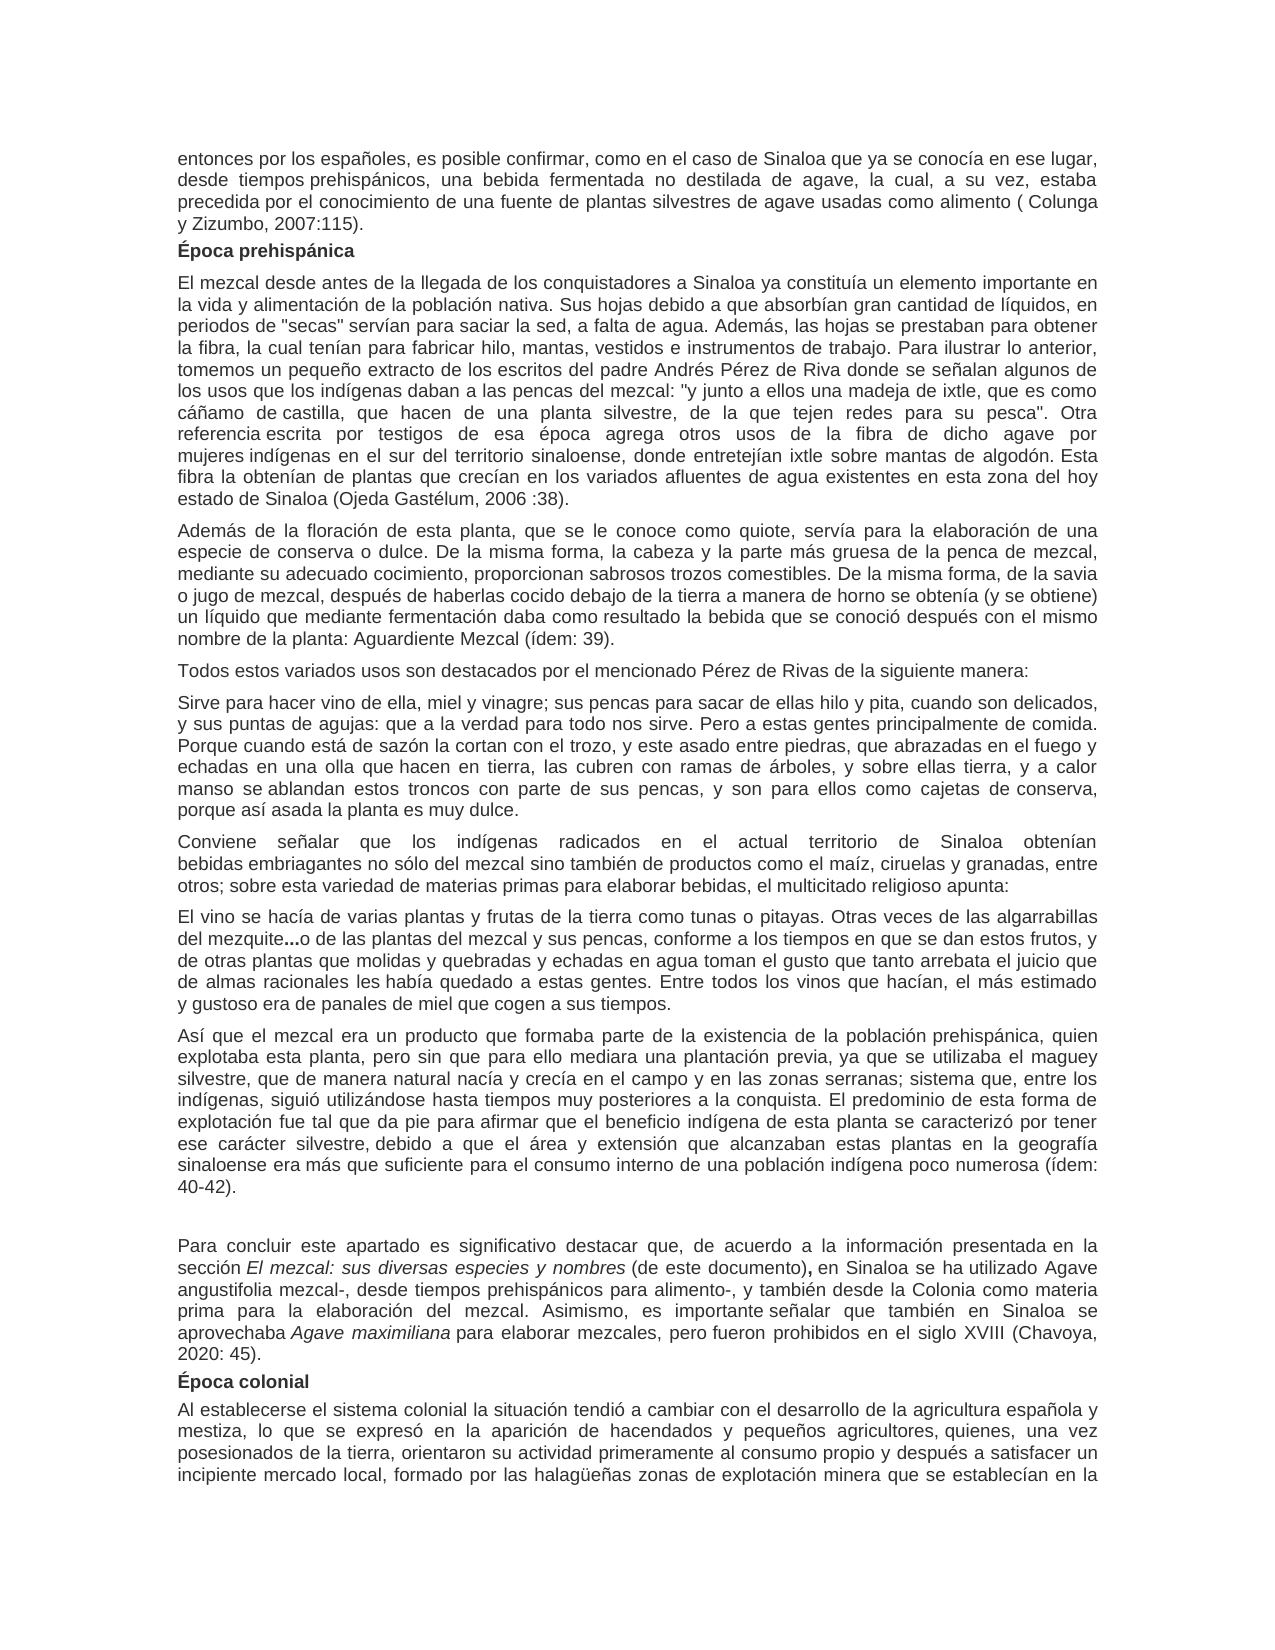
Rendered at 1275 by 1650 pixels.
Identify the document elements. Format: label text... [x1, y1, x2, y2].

text El mezcal desde antes de la llegada de los conquistadores a Sinaloa ya constituía un elemento importante en la vida y alimentación de la población nativa. Sus hojas debido a que absorbían gran cantidad de líquidos, en periodos de "secas" servían para saciar la sed, a falta de agua. Además, las hojas se prestaban para obtener la fibra, la cual tenían para fabricar hilo, mantas, vestidos e instrumentos de trabajo. Para ilustrar lo anterior, tomemos un pequeño extracto de los escritos del padre Andrés Pérez de Riva donde se señalan algunos de los usos que los indígenas daban a las pencas del mezcal: "y junto a ellos una madeja de ixtle, que es como cáñamo de castilla, que hacen de una planta silvestre, de la que tejen redes para su pesca". Otra referencia escrita por testigos de esa época agrega otros usos de la fibra de dicho agave por mujeres indígenas en el sur del territorio sinaloense, donde entretejían ixtle sobre mantas de algodón. Esta fibra la obtenían de plantas que crecían en los variados afluentes de agua existentes en esta zona del hoy estado de Sinaloa (Ojeda Gastélum, 2006 :38). [177, 272, 1098, 509]
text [177, 148, 1098, 234]
text El vino se hacía de varias plantas y frutas de la tierra como tunas o pitayas. Otras veces de las algarrabillas del mezquite...o de las plantas del mezcal y sus pencas, conforme a los tiempos en que se dan estos frutos, y de otras plantas que molidas y quebradas y echadas en agua toman el gusto que tanto arrebata el juicio que de almas racionales les había quedado a estas gentes. Entre todos los vinos que hacían, el más estimado y gustoso era de panales de miel que cogen a sus tiempos. [177, 906, 1098, 1014]
text Conviene señalar que los indígenas radicados en el actual territorio de Sinaloa obtenían bebidas embriagantes no sólo del mezcal sino también de productos como el maíz, ciruelas y granadas, entre otros; sobre esta variedad de materias primas para elaborar bebidas, el multicitado religioso apunta: [177, 831, 1098, 896]
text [177, 1399, 1098, 1485]
text Todos estos variados usos son destacados por el mencionado Pérez de Rivas de la siguiente manera: [177, 659, 1098, 681]
text Época colonial [177, 1371, 1098, 1392]
text Además de la floración de esta planta, que se le conoce como quiote, servía para la elaboración de una especie de conserva o dulce. De la misma forma, la cabeza y la parte más gruesa de la penca de mezcal, mediante su adecuado cocimiento, proporcionan sabrosos trozos comestibles. De la misma forma, de la savia o jugo de mezcal, después de haberlas cocido debajo de la tierra a manera de horno se obtenía (y se obtiene) un líquido que mediante fermentación daba como resultado la bebida que se conoció después con el mismo nombre de la planta: Aguardiente Mezcal (ídem: 39). [177, 520, 1098, 649]
text Sirve para hacer vino de ella, miel y vinagre; sus pencas para sacar de ellas hilo y pita, cuando son delicados, y sus puntas de agujas: que a la verdad para todo nos sirve. Pero a estas gentes principalmente de comida. Porque cuando está de sazón la cortan con el trozo, y este asado entre piedras, que abrazadas en el fuego y echadas en una olla que hacen en tierra, las cubren con ramas de árboles, y sobre ellas tierra, y a calor manso se ablandan estos troncos con parte de sus pencas, y son para ellos como cajetas de conserva, porque así asada la planta es muy dulce. [177, 691, 1098, 821]
text Para concluir este apartado es significativo destacar que, de acuerdo a la información presentada en la sección El mezcal: sus diversas especies y nombres (de este documento), en Sinaloa se ha utilizado Agave angustifolia mezcal-, desde tiempos prehispánicos para alimento-, y también desde la Colonia como materia prima para la elaboración del mezcal. Asimismo, es importante señalar que también en Sinaloa se aprovechaba Agave maximiliana para elaborar mezcales, pero fueron prohibidos en el siglo XVIII (Chavoya, 2020: 45). [177, 1235, 1098, 1365]
text Época prehispánica [177, 240, 1098, 262]
text Así que el mezcal era un producto que formaba parte de la existencia de la población prehispánica, quien explotaba esta planta, pero sin que para ello mediara una plantación previa, ya que se utilizaba el maguey silvestre, que de manera natural nacía y crecía en el campo y en las zonas serranas; sistema que, entre los indígenas, siguió utilizándose hasta tiempos muy posteriores a la conquista. El predominio de esta forma de explotación fue tal que da pie para afirmar que el beneficio indígena de esta planta se caracterizó por tener ese carácter silvestre, debido a que el área y extensión que alcanzaban estas plantas en la geografía sinaloense era más que suficiente para el consumo interno de una población indígena poco numerosa (ídem: 40-42). [177, 1024, 1098, 1197]
